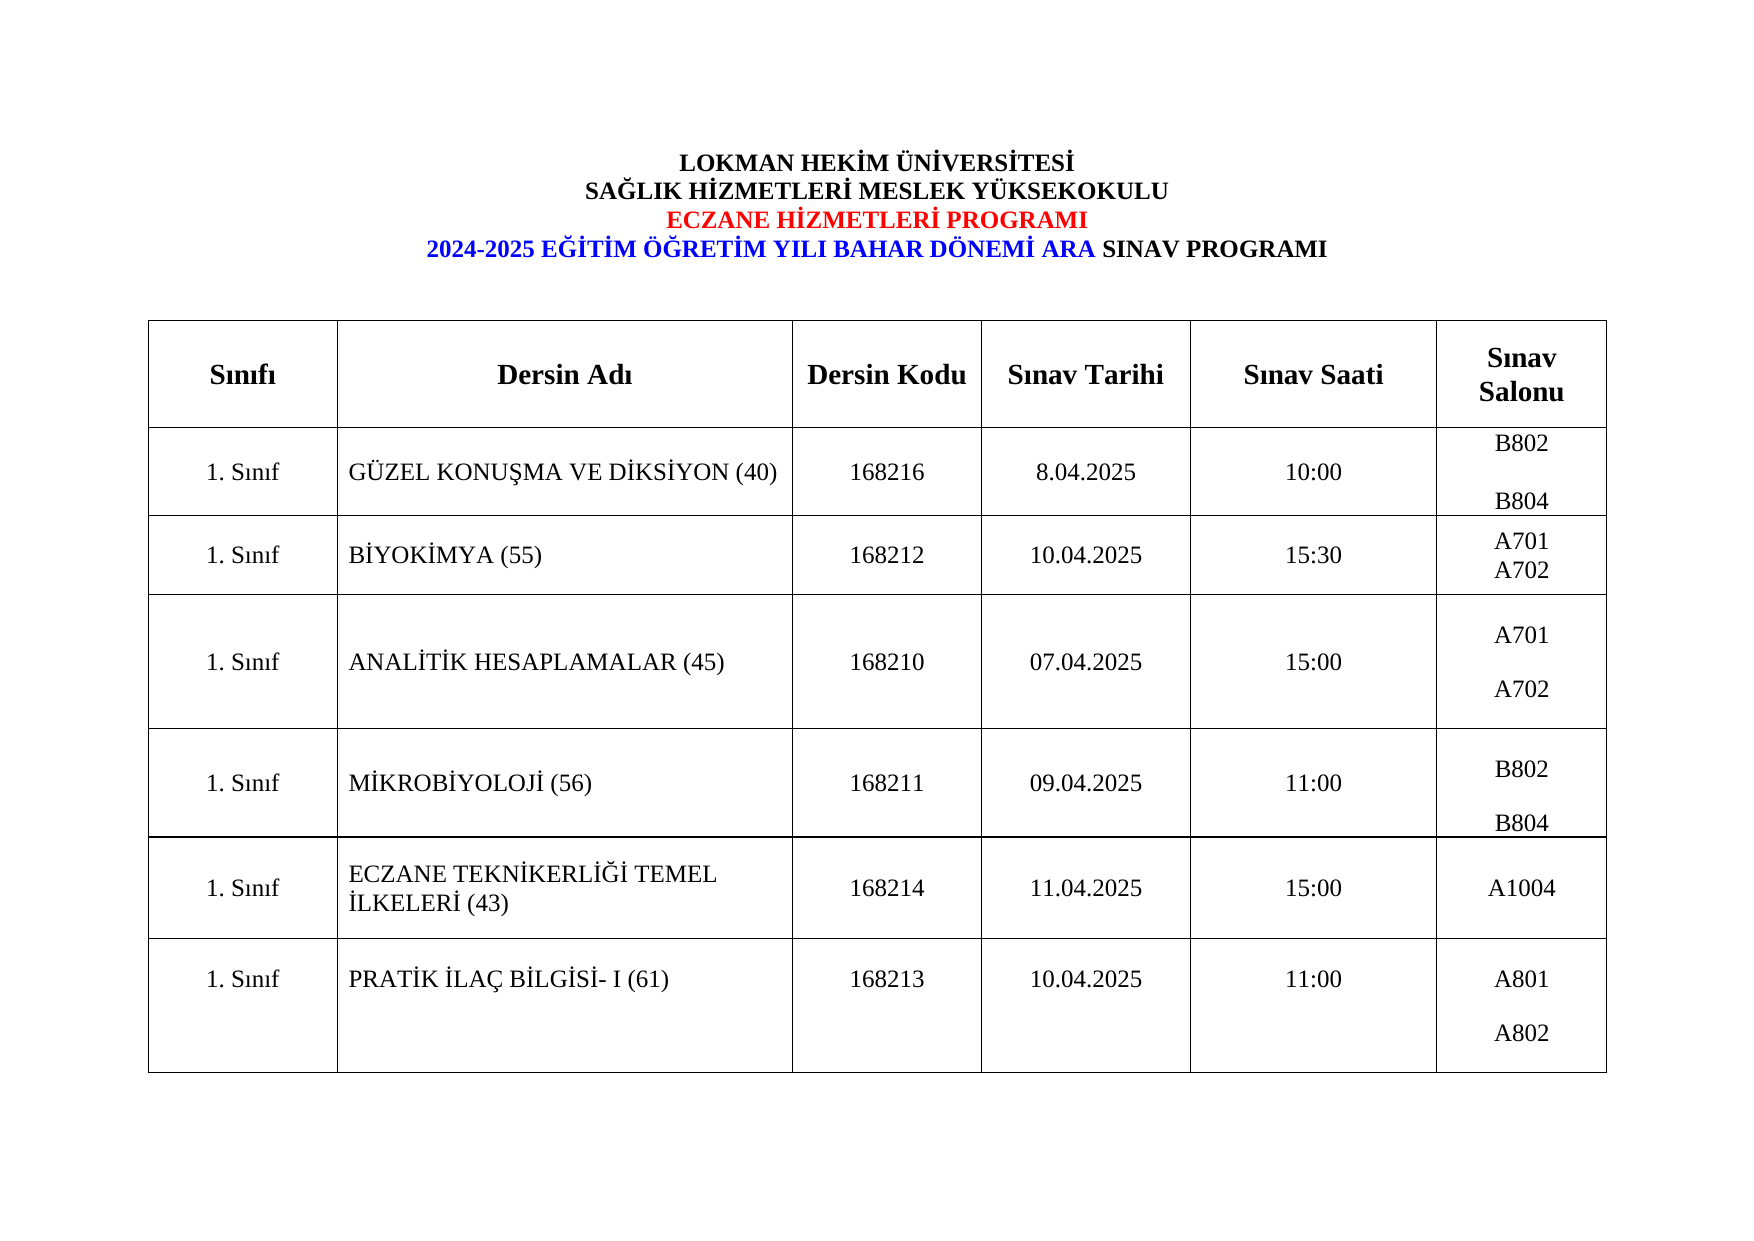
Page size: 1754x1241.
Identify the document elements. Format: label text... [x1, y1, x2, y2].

text 2024-2025 EĞİTİM ÖĞRETİM YILI BAHAR DÖNEMİ ARA SINAV PROGRAMI [148, 234, 1606, 263]
table_cell 11.04.2025 [982, 838, 1190, 938]
table_cell ECZANE TEKNİKERLİĞİ TEMEL İLKELERİ (43) [338, 838, 792, 938]
table_header Sınav Tarihi [982, 321, 1190, 427]
table_cell 1. Sınıf [149, 595, 337, 728]
table_cell 11:00 [1191, 939, 1436, 1072]
table_cell 8.04.2025 [982, 428, 1190, 514]
table_cell 1. Sınıf [149, 516, 337, 594]
text SAĞLIK HİZMETLERİ MESLEK YÜKSEKOKULU [148, 176, 1606, 205]
table_cell A801 A802 [1437, 939, 1606, 1072]
table_cell 1. Sınıf [149, 838, 337, 938]
table_cell 168212 [793, 516, 981, 594]
table_header Dersin Adı [338, 321, 792, 427]
table_cell 168211 [793, 729, 981, 836]
table_header Sınıfı [149, 321, 337, 427]
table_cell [338, 939, 792, 1072]
table_cell A701 A702 [1437, 516, 1606, 594]
table_cell 1. Sınıf [149, 939, 337, 1072]
table_cell 168213 [793, 939, 981, 1072]
table_cell 15:00 [1191, 838, 1436, 938]
table_cell 168216 [793, 428, 981, 514]
table_cell B802 B804 [1437, 428, 1606, 514]
table_cell 09.04.2025 [982, 729, 1190, 836]
table_header Sınav Saati [1191, 321, 1436, 427]
text ECZANE HİZMETLERİ PROGRAMI [148, 205, 1606, 234]
table_cell 10.04.2025 [982, 516, 1190, 594]
table_cell ANALİTİK HESAPLAMALAR (45) [338, 595, 792, 728]
table_cell 11:00 [1191, 729, 1436, 836]
table_cell 10:00 [1191, 428, 1436, 514]
table_cell A701 A702 [1437, 595, 1606, 728]
table_cell 168210 [793, 595, 981, 728]
table_cell 1. Sınıf [149, 729, 337, 836]
table_cell BİYOKİMYA (55) [338, 516, 792, 594]
text LOKMAN HEKİM ÜNİVERSİTESİ [148, 148, 1606, 176]
table_cell GÜZEL KONUŞMA VE DİKSİYON (40) [338, 428, 792, 514]
table_cell B802 B804 [1437, 729, 1606, 836]
table_cell 168214 [793, 838, 981, 938]
table_cell MİKROBİYOLOJİ (56) [338, 729, 792, 836]
table_cell 10.04.2025 [982, 939, 1190, 1072]
table_header Dersin Kodu [793, 321, 981, 427]
table_cell 07.04.2025 [982, 595, 1190, 728]
table_cell A1004 [1437, 838, 1606, 938]
table_cell 1. Sınıf [149, 428, 337, 514]
table_header Sınav Salonu [1437, 321, 1606, 427]
table_cell 15:00 [1191, 595, 1436, 728]
table_cell 15:30 [1191, 516, 1436, 594]
